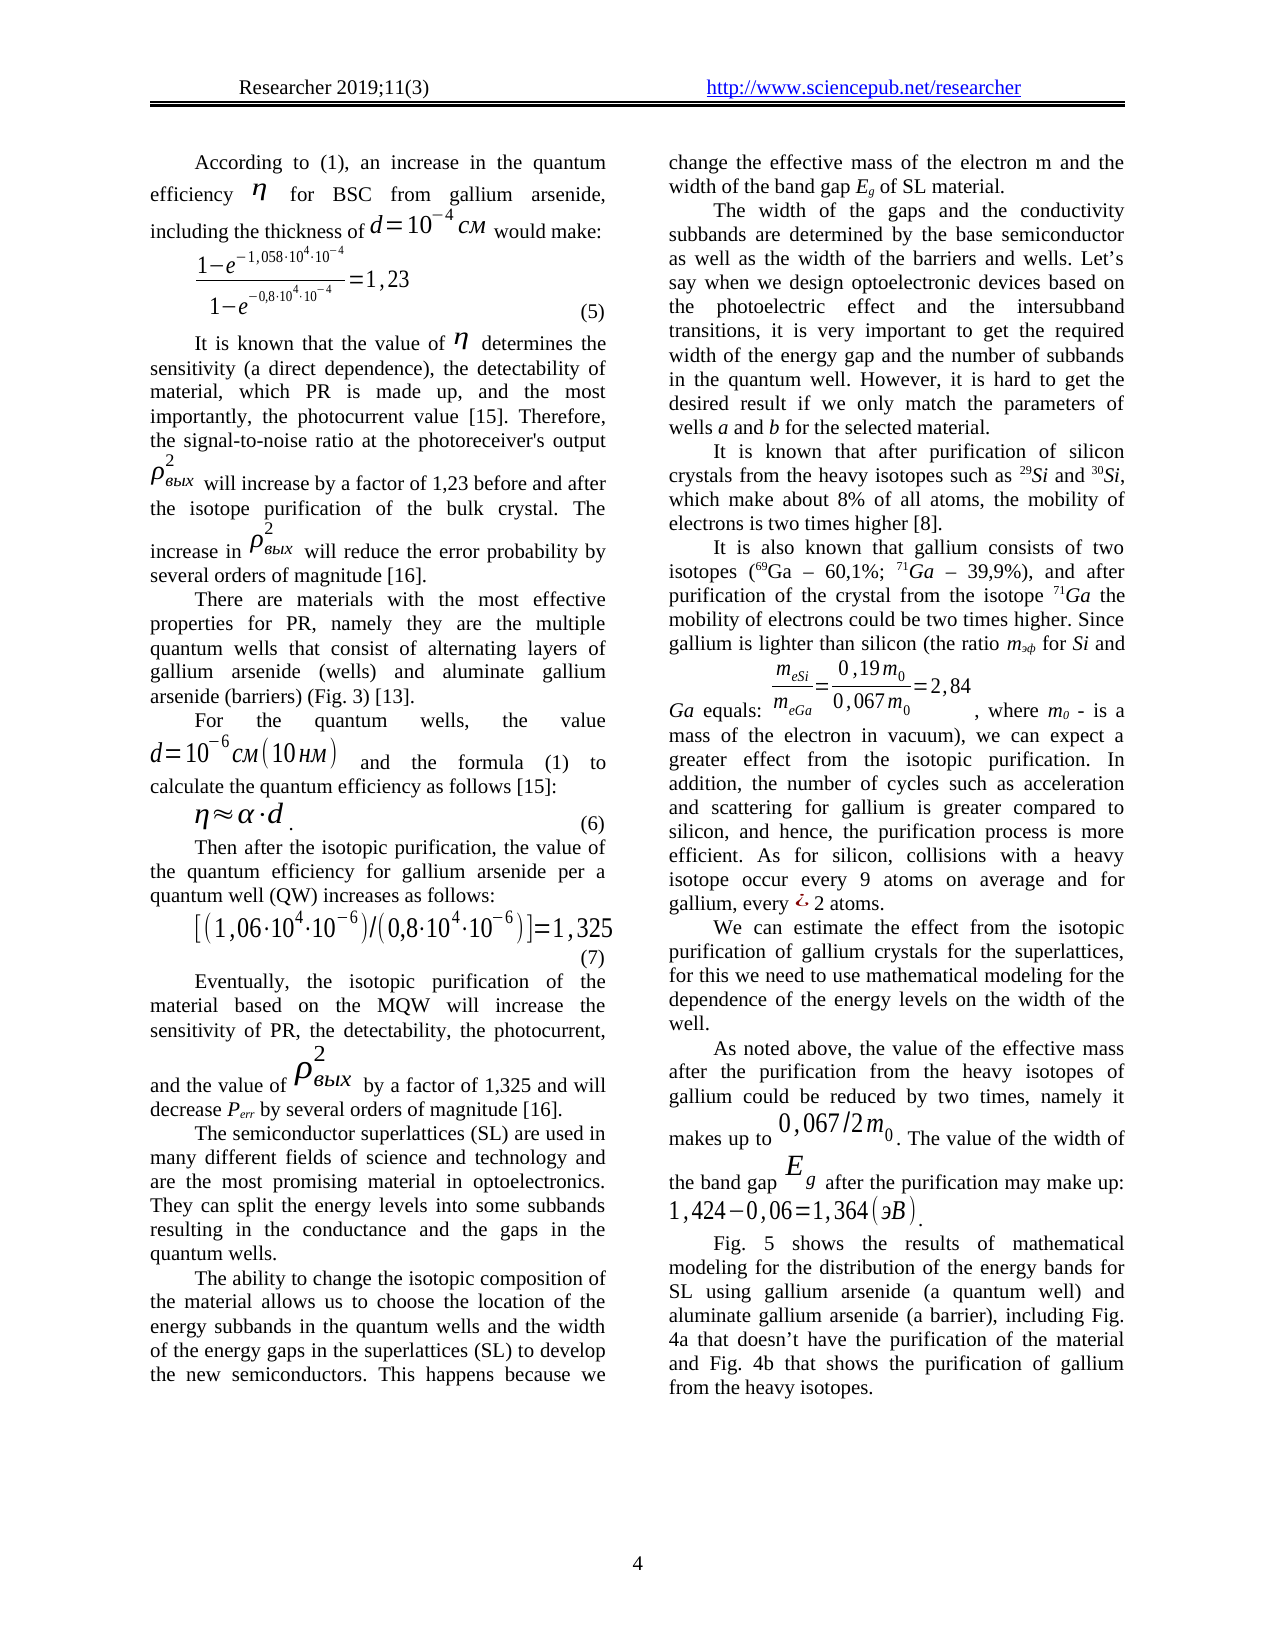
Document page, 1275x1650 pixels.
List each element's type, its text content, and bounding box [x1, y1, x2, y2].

text The ability to change the isotopic composition of the material allows us to choose the location of the energy subbands in the quantum wells and the width of the energy gaps in the superlattices (SL) to develop the new semiconductors. This happens because we change the effective mass of the electron m and the width of the band gap Eg of SL material. [150, 1265, 606, 1386]
text Then after the isotopic purification, the value of the quantum efficiency for gallium arsenide per a quantum well (QW) increases as follows: [150, 835, 606, 907]
text There are materials with the most effective properties for PR, namely they are the multiple quantum wells that consist of alternating layers of gallium arsenide (wells) and aluminate gallium arsenide (barriers) (Fig. 3) [13]. [150, 587, 606, 708]
text According to (1), an increase in the quantum efficiency for BSC from gallium arsenide, including the thickness of would make: [150, 150, 606, 243]
text Eventually, the isotopic purification of the material based on the MQW will increase the sensitivity of PR, the detectability, the photocurrent, and the value of by a factor of 1,325 and will decrease Perr by several orders of magnitude [16]. [150, 969, 606, 1121]
text It is also known that gallium consists of two isotopes (69Ga – 60,1%; 71Ga – 39,9%), and after purification of the crystal from the isotope 71Ga the mobility of electrons could be two times higher. Since gallium is lighter than silicon (the ratio mэф for Si and Ga equals: , where m0 - is a mass of the electron in vacuum), we can expect a greater effect from the isotopic purification. In addition, the number of cycles such as acceleration and scattering for gallium is greater compared to silicon, and hence, the purification process is more efficient. As for silicon, collisions with a heavy isotope occur every 9 atoms on average and for gallium, every 2 atoms. [669, 535, 1125, 915]
text It is known that the value of determines the sensitivity (a direct dependence), the detectability of material, which PR is made up, and the most importantly, the photocurrent value [15]. Therefore, the signal-to-noise ratio at the photoreceiver's output will increase by a factor of 1,23 before and after the isotope purification of the bulk crystal. The increase in will reduce the error probability by several orders of magnitude [16]. [150, 323, 606, 587]
text (5) [150, 243, 606, 323]
text We can estimate the effect from the isotopic purification of gallium crystals for the superlattices, for this we need to use mathematical modeling for the dependence of the energy levels on the width of the well. [669, 915, 1125, 1035]
text For the quantum wells, the value and the formula (1) to calculate the quantum efficiency as follows [15]: [150, 708, 606, 798]
text Fig. 5 shows the results of mathematical modeling for the distribution of the energy bands for SL using gallium arsenide (a quantum well) and aluminate gallium arsenide (a barrier), including Fig. 4a that doesn’t have the purification of the material and Fig. 4b that shows the purification of gallium from the heavy isotopes. [669, 1231, 1125, 1399]
text . (6) [150, 798, 606, 835]
text The semiconductor superlattices (SL) are used in many different fields of science and technology and are the most promising material in optoelectronics. They can split the energy levels into some subbands resulting in the conductance and the gaps in the quantum wells. [150, 1121, 606, 1265]
text The width of the gaps and the conductivity subbands are determined by the base semiconductor as well as the width of the barriers and wells. Let’s say when we design optoelectronic devices based on the photoelectric effect and the intersubband transitions, it is very important to get the required width of the energy gap and the number of subbands in the quantum well. However, it is hard to get the desired result if we only match the parameters of wells a and b for the selected material. [669, 198, 1125, 439]
text The ability to change the isotopic composition of the material allows us to choose the location of the energy subbands in the quantum wells and the width of the energy gaps in the superlattices (SL) to develop the new semiconductors. This happens because we change the effective mass of the electron m and the width of the band gap Eg of SL material. [669, 150, 1125, 198]
text (7) [150, 907, 606, 969]
text It is known that after purification of silicon crystals from the heavy isotopes such as 29Si and 30Si, which make about 8% of all atoms, the mobility of electrons is two times higher [8]. [669, 439, 1125, 535]
text As noted above, the value of the effective mass after the purification from the heavy isotopes of gallium could be reduced by two times, namely it makes up to . The value of the width of the band gap after the purification may make up: . [669, 1035, 1125, 1231]
